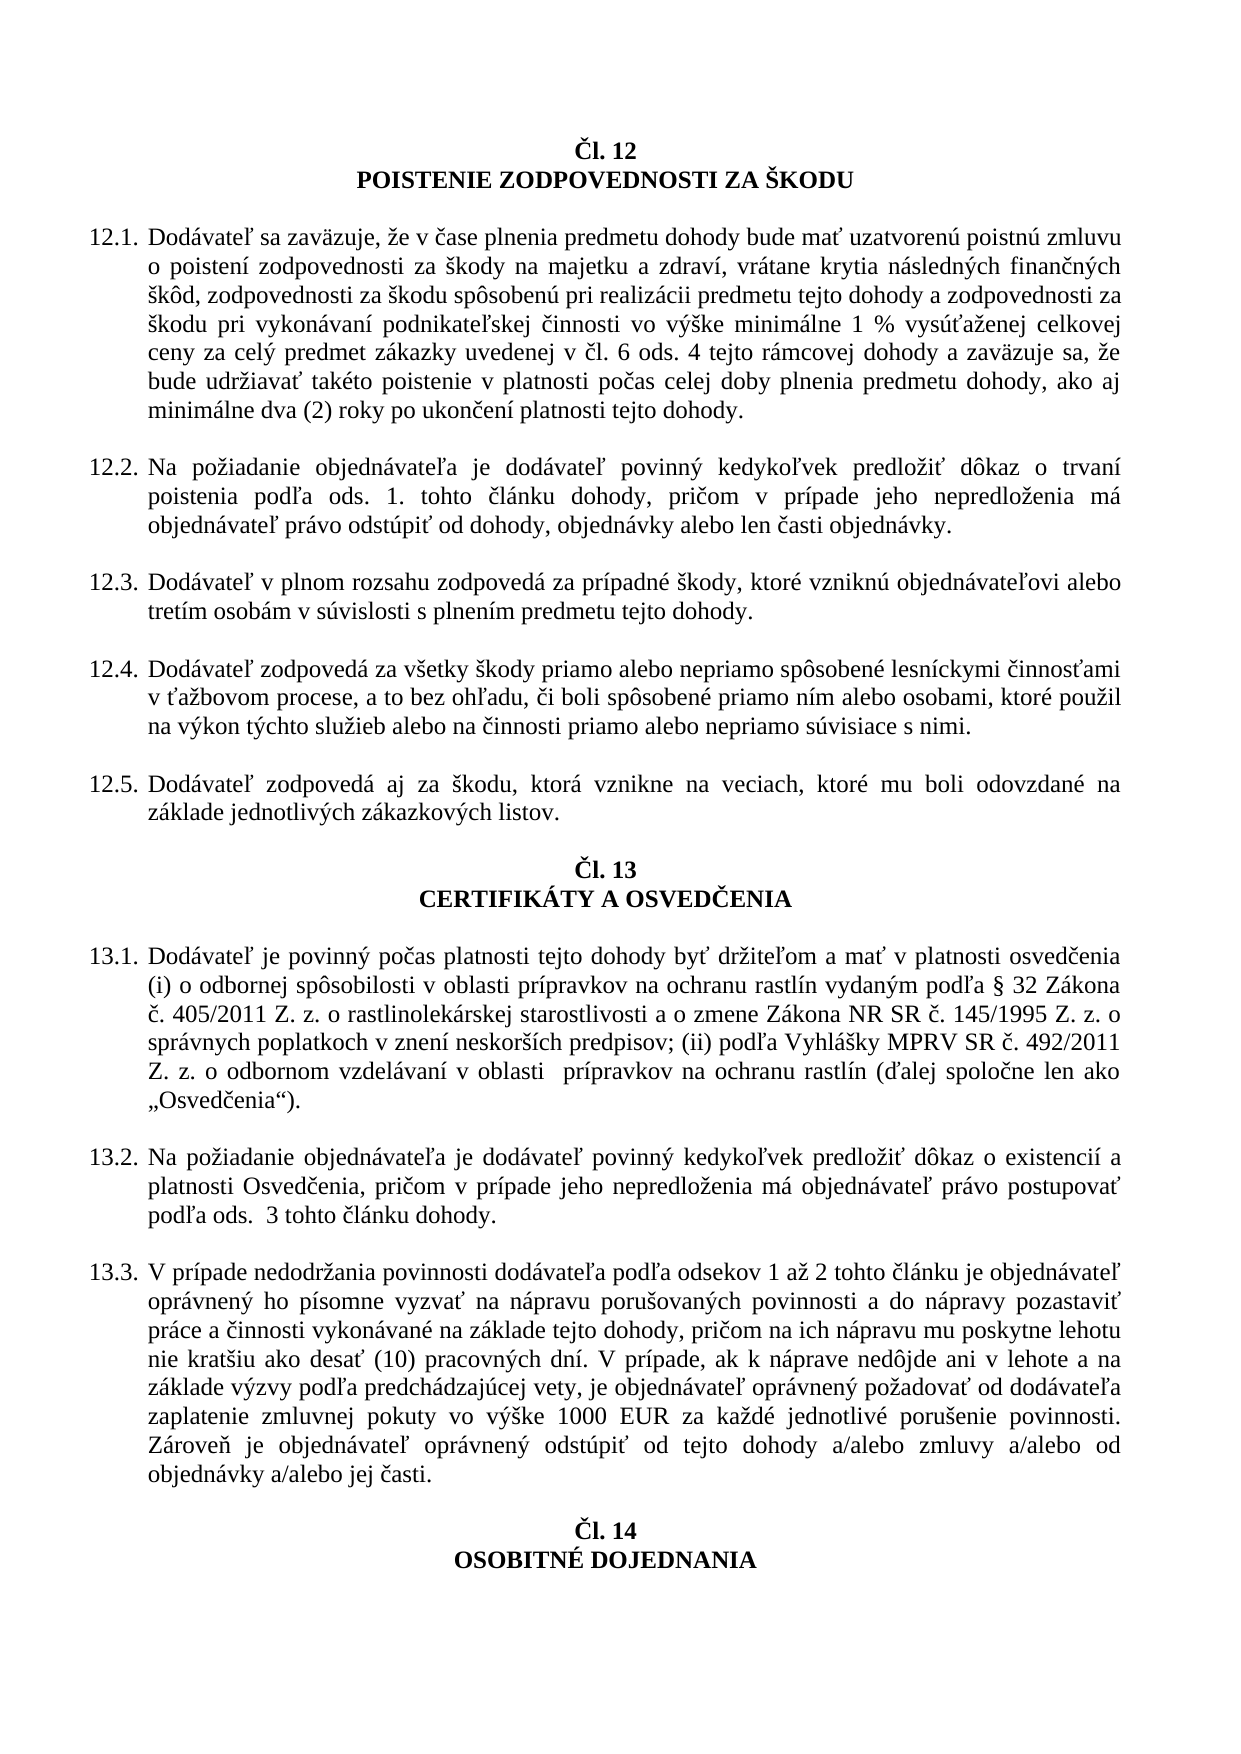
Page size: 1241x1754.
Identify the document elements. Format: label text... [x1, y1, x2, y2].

text Čl. 13 [88, 855, 1122, 884]
text 12.1. Dodávateľ sa zaväzuje, že v čase plnenia predmetu dohody bude mať uzatvorenú poistnú zmluvu o poistení zodpovednosti za škody na majetku a zdraví, vrátane krytia následných finančných škôd, zodpovednosti za škodu spôsobenú pri realizácii predmetu tejto dohody a zodpovednosti za škodu pri vykonávaní podnikateľskej činnosti vo výške minimálne 1 % vysúťaženej celkovej ceny za celý predmet zákazky uvedenej v čl. 6 ods. 4 tejto rámcovej dohody a zaväzuje sa, že bude udržiavať takéto poistenie v platnosti počas celej doby plnenia predmetu dohody, ako aj minimálne dva (2) roky po ukončení platnosti tejto dohody. [88, 222, 1122, 424]
text 12.4. Dodávateľ zodpovedá za všetky škody priamo alebo nepriamo spôsobené lesníckymi činnosťami v ťažbovom procese, a to bez ohľadu, či boli spôsobené priamo ním alebo osobami, ktoré použil na výkon týchto služieb alebo na činnosti priamo alebo nepriamo súvisiace s nimi. [88, 654, 1122, 740]
text POISTENIE ZODPOVEDNOSTI ZA ŠKODU [88, 165, 1122, 194]
text 13.1. Dodávateľ je povinný počas platnosti tejto dohody byť držiteľom a mať v platnosti osvedčenia (i) o odbornej spôsobilosti v oblasti prípravkov na ochranu rastlín vydaným podľa § 32 Zákona č. 405/2011 Z. z. o rastlinolekárskej starostlivosti a o zmene Zákona NR SR č. 145/1995 Z. z. o správnych poplatkoch v znení neskorších predpisov; (ii) podľa Vyhlášky MPRV SR č. 492/2011 Z. z. o odbornom vzdelávaní v oblasti prípravkov na ochranu rastlín (ďalej spoločne len ako „Osvedčenia“). [88, 941, 1122, 1114]
text 13.3. V prípade nedodržania povinnosti dodávateľa podľa odsekov 1 až 2 tohto článku je objednávateľ oprávnený ho písomne vyzvať na nápravu porušovaných povinnosti a do nápravy pozastaviť práce a činnosti vykonávané na základe tejto dohody, pričom na ich nápravu mu poskytne lehotu nie kratšiu ako desať (10) pracovných dní. V prípade, ak k náprave nedôjde ani v lehote a na základe výzvy podľa predchádzajúcej vety, je objednávateľ oprávnený požadovať od dodávateľa zaplatenie zmluvnej pokuty vo výške 1000 EUR za každé jednotlivé porušenie povinnosti. Zároveň je objednávateľ oprávnený odstúpiť od tejto dohody a/alebo zmluvy a/alebo od objednávky a/alebo jej časti. [88, 1257, 1122, 1487]
text CERTIFIKÁTY A OSVEDČENIA [88, 884, 1122, 912]
text OSOBITNÉ DOJEDNANIA [88, 1545, 1122, 1574]
text 12.3. Dodávateľ v plnom rozsahu zodpovedá za prípadné škody, ktoré vzniknú objednávateľovi alebo tretím osobám v súvislosti s plnením predmetu tejto dohody. [88, 567, 1122, 625]
text 12.5. Dodávateľ zodpovedá aj za škodu, ktorá vznikne na veciach, ktoré mu boli odovzdané na základe jednotlivých zákazkových listov. [88, 769, 1122, 826]
text 12.2. Na požiadanie objednávateľa je dodávateľ povinný kedykoľvek predložiť dôkaz o trvaní poistenia podľa ods. 1. tohto článku dohody, pričom v prípade jeho nepredloženia má objednávateľ právo odstúpiť od dohody, objednávky alebo len časti objednávky. [88, 452, 1122, 539]
text Čl. 14 [88, 1516, 1122, 1545]
text Čl. 12 [88, 136, 1122, 165]
text 13.2. Na požiadanie objednávateľa je dodávateľ povinný kedykoľvek predložiť dôkaz o existencií a platnosti Osvedčenia, pričom v prípade jeho nepredloženia má objednávateľ právo postupovať podľa ods. 3 tohto článku dohody. [88, 1142, 1122, 1229]
